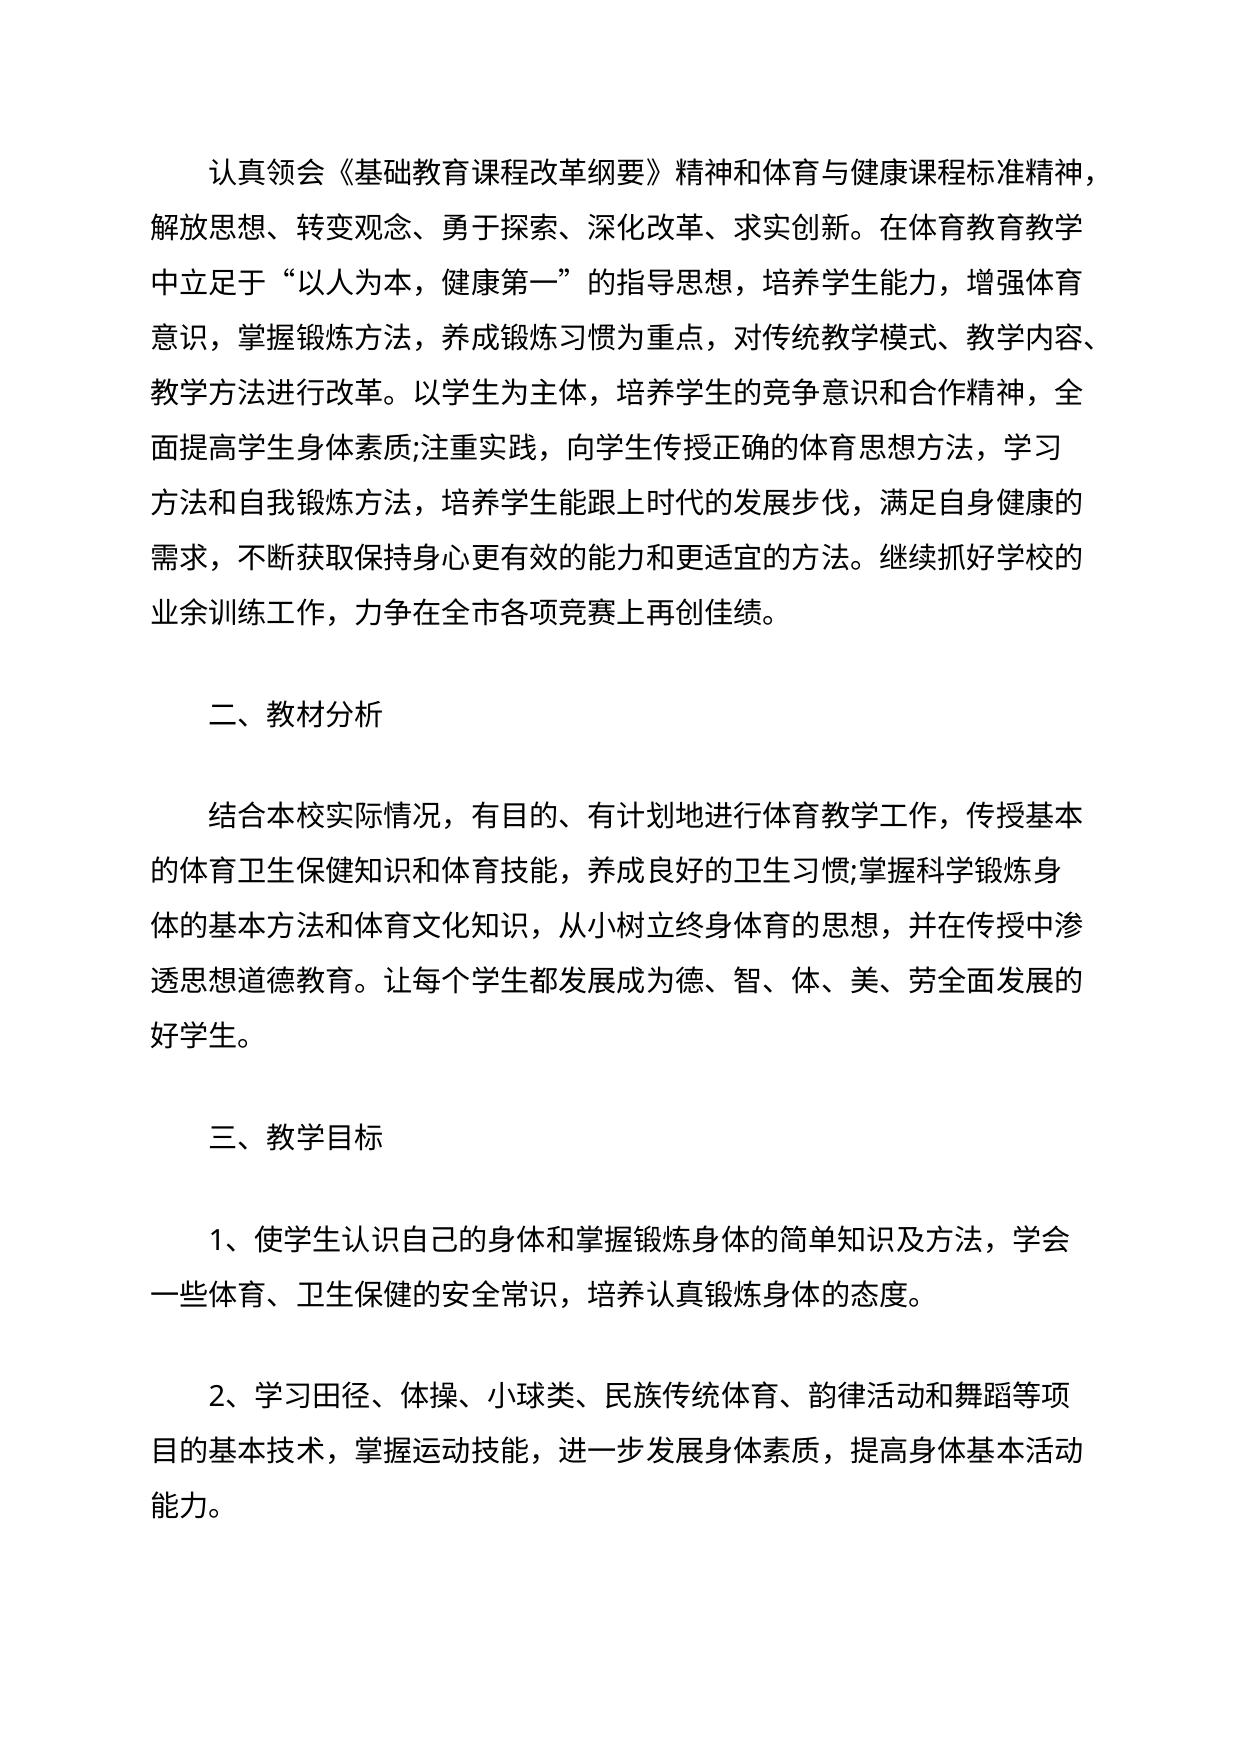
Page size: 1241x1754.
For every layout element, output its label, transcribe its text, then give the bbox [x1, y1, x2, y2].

text 二、教材分析 [150, 691, 1090, 733]
text 1、使学生认识自己的身体和掌握锻炼身体的简单知识及方法，学会一些体育、卫生保健的安全常识，培养认真锻炼身体的态度。 [150, 1216, 1090, 1313]
text 结合本校实际情况，有目的、有计划地进行体育教学工作，传授基本的体育卫生保健知识和体育技能，养成良好的卫生习惯;掌握科学锻炼身体的基本方法和体育文化知识，从小树立终身体育的思想，并在传授中渗透思想道德教育。让每个学生都发展成为德、智、体、美、劳全面发展的好学生。 [150, 793, 1090, 1055]
text 2、学习田径、体操、小球类、民族传统体育、韵律活动和舞蹈等项目的基本技术，掌握运动技能，进一步发展身体素质，提高身体基本活动能力。 [150, 1373, 1090, 1525]
text 三、教学目标 [150, 1114, 1090, 1157]
text 认真领会《基础教育课程改革纲要》精神和体育与健康课程标准精神，解放思想、转变观念、勇于探索、深化改革、求实创新。在体育教育教学中立足于“以人为本，健康第一”的指导思想，培养学生能力，增强体育意识，掌握锻炼方法，养成锻炼习惯为重点，对传统教学模式、教学内容、教学方法进行改革。以学生为主体，培养学生的竞争意识和合作精神，全面提高学生身体素质;注重实践，向学生传授正确的体育思想方法，学习方法和自我锻炼方法，培养学生能跟上时代的发展步伐，满足自身健康的需求，不断获取保持身心更有效的能力和更适宜的方法。继续抓好学校的业余训练工作，力争在全市各项竞赛上再创佳绩。 [150, 150, 1090, 632]
